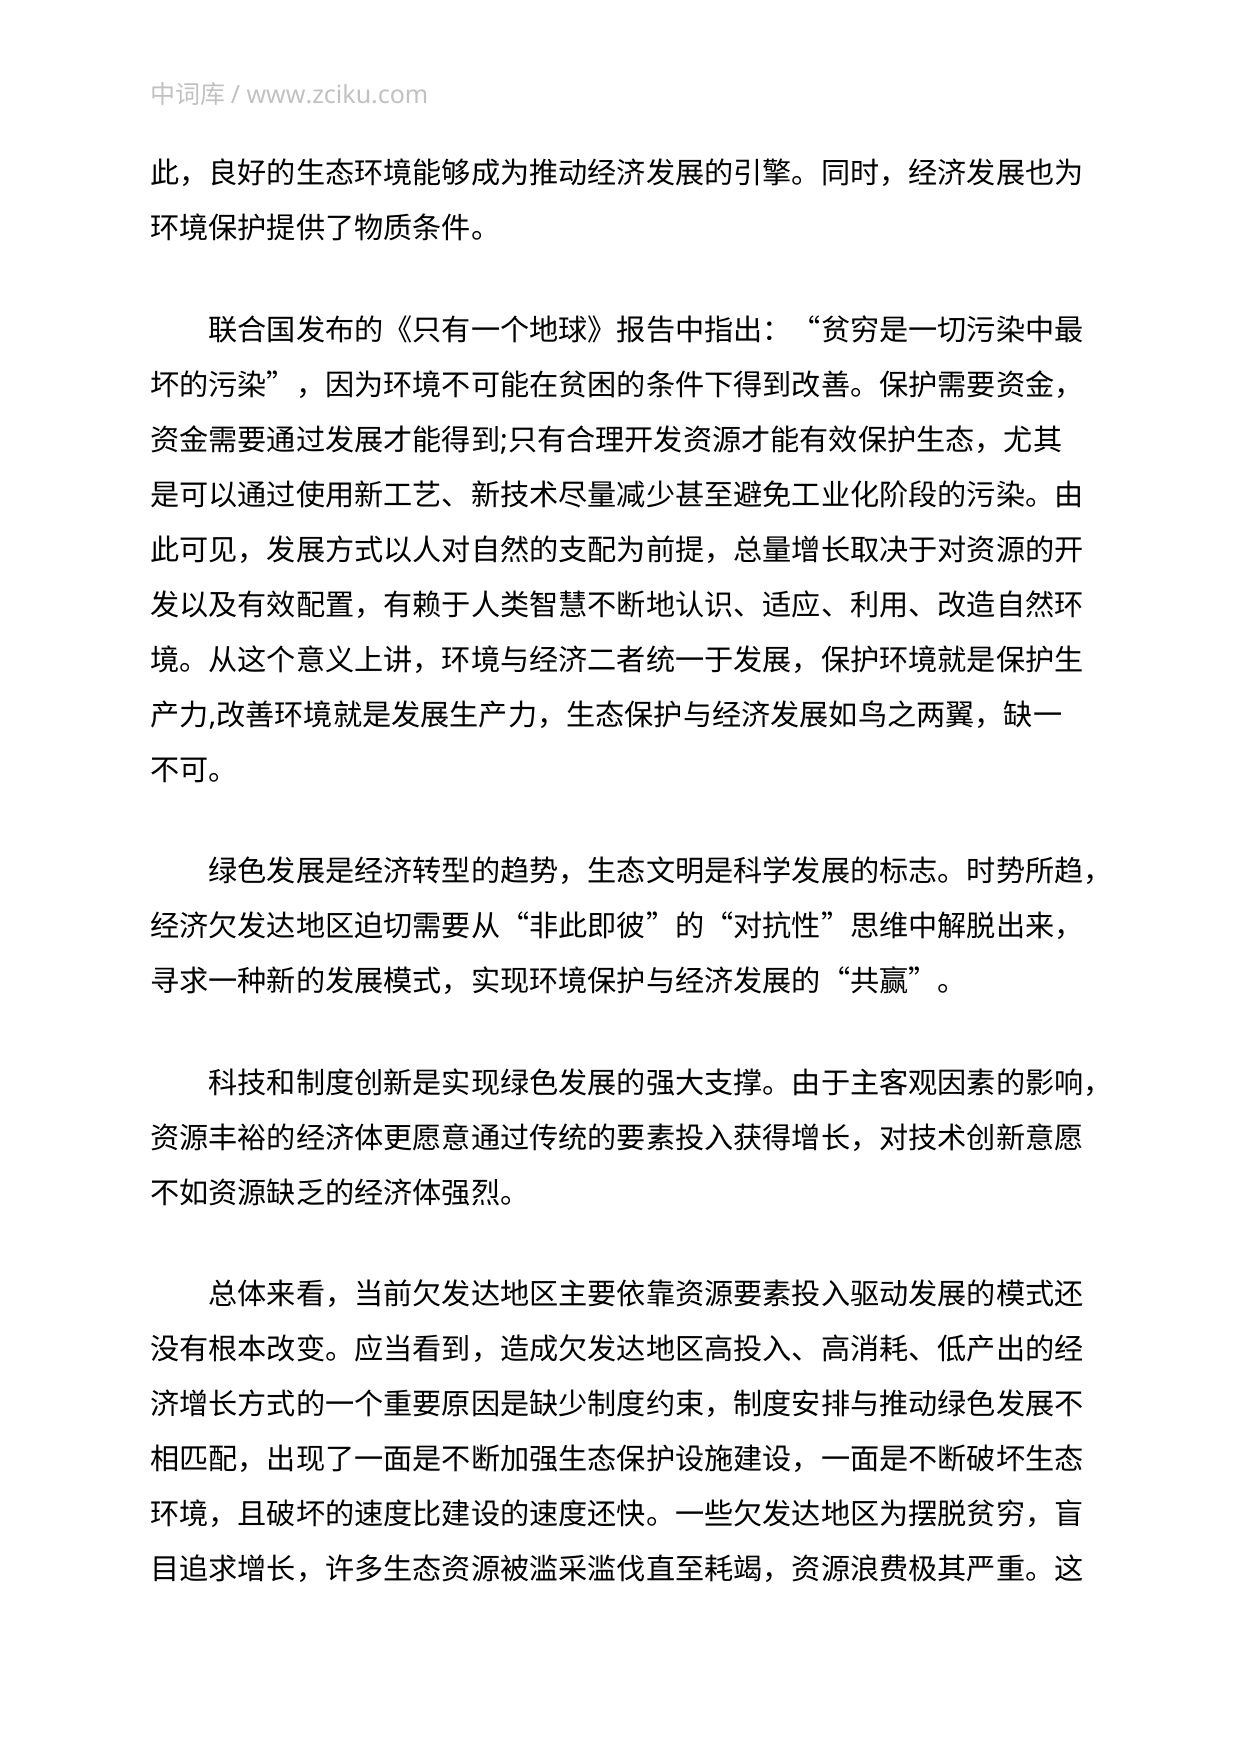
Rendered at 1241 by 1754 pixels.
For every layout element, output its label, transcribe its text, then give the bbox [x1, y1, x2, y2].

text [150, 1271, 1090, 1588]
text 联合国发布的《只有一个地球》报告中指出：“贫穷是一切污染中最坏的污染”，因为环境不可能在贫困的条件下得到改善。保护需要资金，资金需要通过发展才能得到;只有合理开发资源才能有效保护生态，尤其是可以通过使用新工艺、新技术尽量减少甚至避免工业化阶段的污染。由此可见，发展方式以人对自然的支配为前提，总量增长取决于对资源的开发以及有效配置，有赖于人类智慧不断地认识、适应、利用、改造自然环境。从这个意义上讲，环境与经济二者统一于发展，保护环境就是保护生产力,改善环境就是发展生产力，生态保护与经济发展如鸟之两翼，缺一不可。 [150, 307, 1090, 788]
text 绿色发展是经济转型的趋势，生态文明是科学发展的标志。时势所趋，经济欠发达地区迫切需要从“非此即彼”的“对抗性”思维中解脱出来，寻求一种新的发展模式，实现环境保护与经济发展的“共赢”。 [150, 848, 1090, 1000]
text 科技和制度创新是实现绿色发展的强大支撑。由于主客观因素的影响，资源丰裕的经济体更愿意通过传统的要素投入获得增长，对技术创新意愿不如资源缺乏的经济体强烈。 [150, 1059, 1090, 1211]
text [150, 150, 1090, 247]
